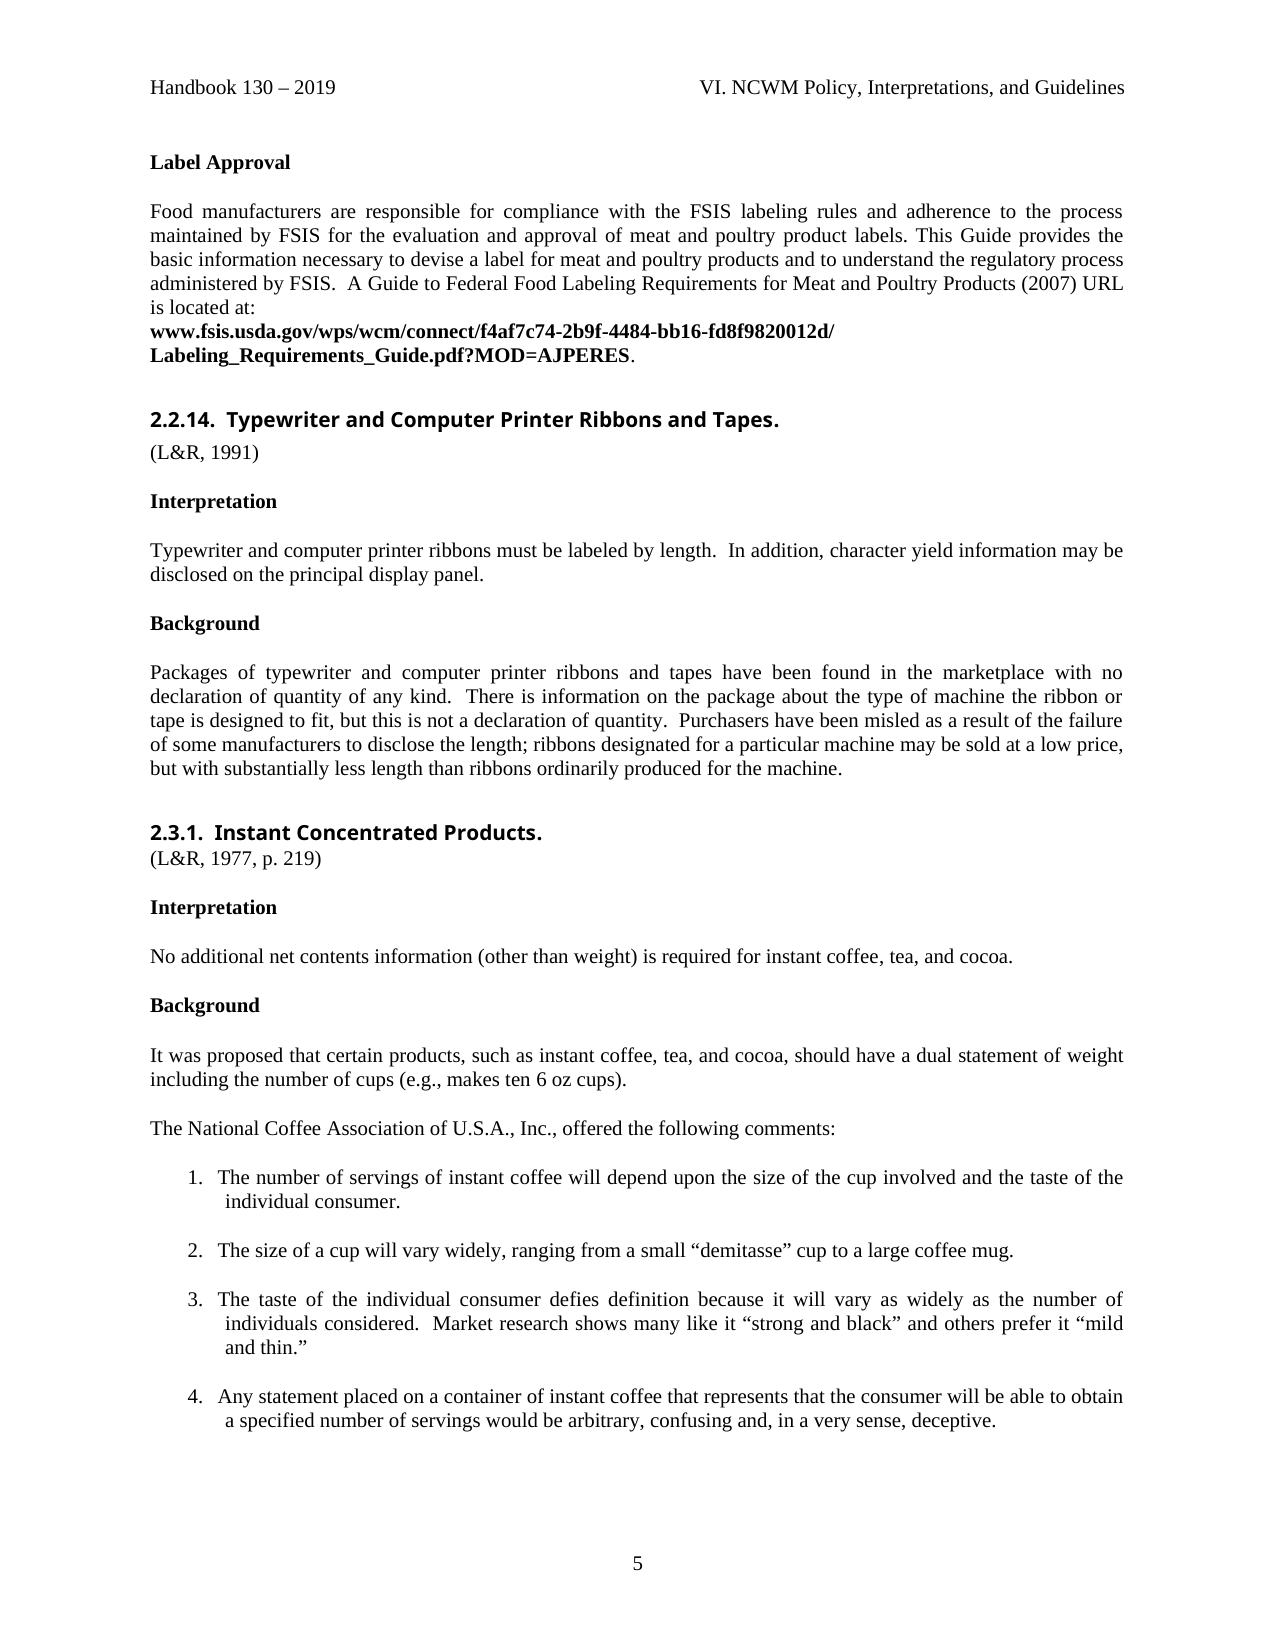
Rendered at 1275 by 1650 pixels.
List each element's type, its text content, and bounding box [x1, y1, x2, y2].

text Background [150, 993, 1125, 1017]
text Interpretation [150, 489, 1125, 513]
list The taste of the individual consumer defies definition because it will vary as widely as the number of individuals considered. Market research shows many like it “strong and black” and others prefer it “mild and thin.” [187, 1287, 1125, 1359]
text 2.3.1. Instant Concentrated Products. [150, 818, 1125, 846]
list Any statement placed on a container of instant coffee that represents that the consumer will be able to obtain a specified number of servings would be arbitrary, confusing and, in a very sense, deceptive. [187, 1384, 1125, 1432]
text Packages of typewriter and computer printer ribbons and tapes have been found in the marketplace with no declaration of quantity of any kind. There is information on the package about the type of machine the ribbon or tape is designed to fit, but this is not a declaration of quantity. Purchasers have been misled as a result of the failure of some manufacturers to disclose the length; ribbons designated for a particular machine may be sold at a low price, but with substantially less length than ribbons ordinarily produced for the machine. [150, 660, 1125, 780]
text The National Coffee Association of U.S.A., Inc., offered the following comments: [150, 1116, 1125, 1140]
list The size of a cup will vary widely, ranging from a small “demitasse” cup to a large coffee mug. [187, 1238, 1125, 1262]
text Interpretation [150, 895, 1125, 919]
text Background [150, 611, 1125, 635]
text Food manufacturers are responsible for compliance with the FSIS labeling rules and adherence to the process maintained by FSIS for the evaluation and approval of meat and poultry product labels. This Guide provides the basic information necessary to devise a label for meat and poultry products and to understand the regulatory process administered by FSIS. A Guide to Federal Food Labeling Requirements for Meat and Poultry Products (2007) URL is located at: www.fsis.usda.gov/wps/wcm/connect/f4af7c74-2b9f-4484-bb16-fd8f9820012d/Labeling_Requirements_Guide.pdf?MOD=AJPERES. [150, 199, 1125, 367]
list The number of servings of instant coffee will depend upon the size of the cup involved and the taste of the individual consumer. [187, 1165, 1125, 1213]
text (L&R, 1991) [150, 440, 1125, 464]
text (L&R, 1977, p. 219) [150, 846, 1125, 870]
text Typewriter and computer printer ribbons must be labeled by length. In addition, character yield information may be disclosed on the principal display panel. [150, 538, 1125, 586]
text It was proposed that certain products, such as instant coffee, tea, and cocoa, should have a dual statement of weight including the number of cups (e.g., makes ten 6 oz cups). [150, 1042, 1125, 1091]
text No additional net contents information (other than weight) is required for instant coffee, tea, and cocoa. [150, 944, 1125, 968]
text Label Approval [150, 150, 1125, 174]
text 2.2.14. Typewriter and Computer Printer Ribbons and Tapes. [150, 405, 1125, 433]
